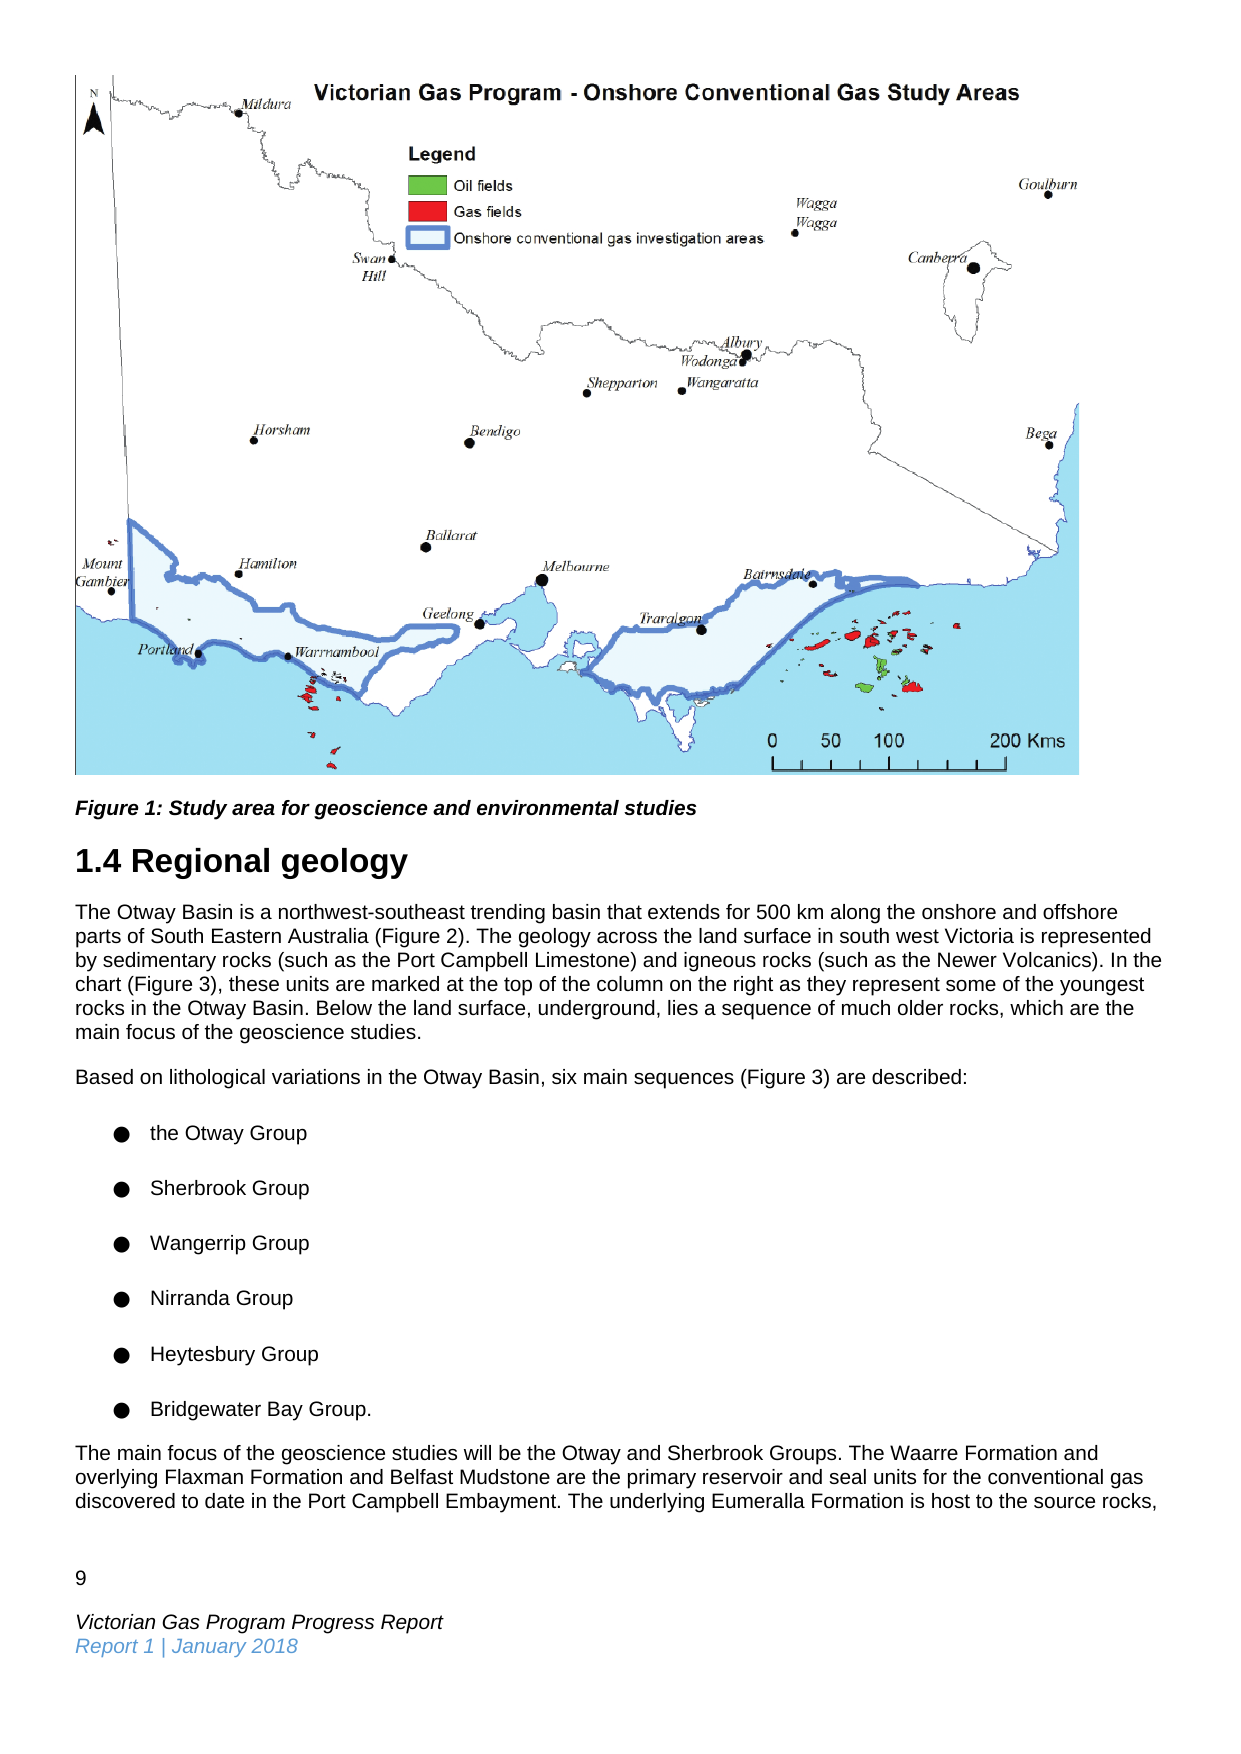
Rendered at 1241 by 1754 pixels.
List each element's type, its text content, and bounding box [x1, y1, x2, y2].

list Sherbrook Group [112, 1164, 1165, 1207]
list Nirranda Group [112, 1275, 1165, 1318]
text The Otway Basin is a northwest-southeast trending basin that extends for 500 km along the onshore and offshore parts of South Eastern Australia (Figure 2). The geology across the land surface in south west Victoria is represented by sedimentary rocks (such as the Port Campbell Limestone) and igneous rocks (such as the Newer Volcanics). In the chart (Figure 3), these units are marked at the top of the column on the right as they represent some of the youngest rocks in the Otway Basin. Below the land surface, underground, lies a sequence of much older rocks, which are the main focus of the geoscience studies. [75, 900, 1165, 1044]
subtitle 1.4 Regional geology [75, 841, 1165, 879]
picture [75, 75, 1080, 775]
text Based on lithological variations in the Otway Basin, six main sequences (Figure 3) are described: [75, 1064, 1165, 1088]
text Figure 1: Study area for geoscience and environmental studies [75, 796, 1165, 820]
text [75, 1441, 1165, 1512]
list the Otway Group [112, 1109, 1165, 1152]
list Wangerrip Group [112, 1220, 1165, 1262]
list Heytesbury Group [112, 1330, 1165, 1373]
list Bridgewater Bay Group. [112, 1385, 1165, 1428]
